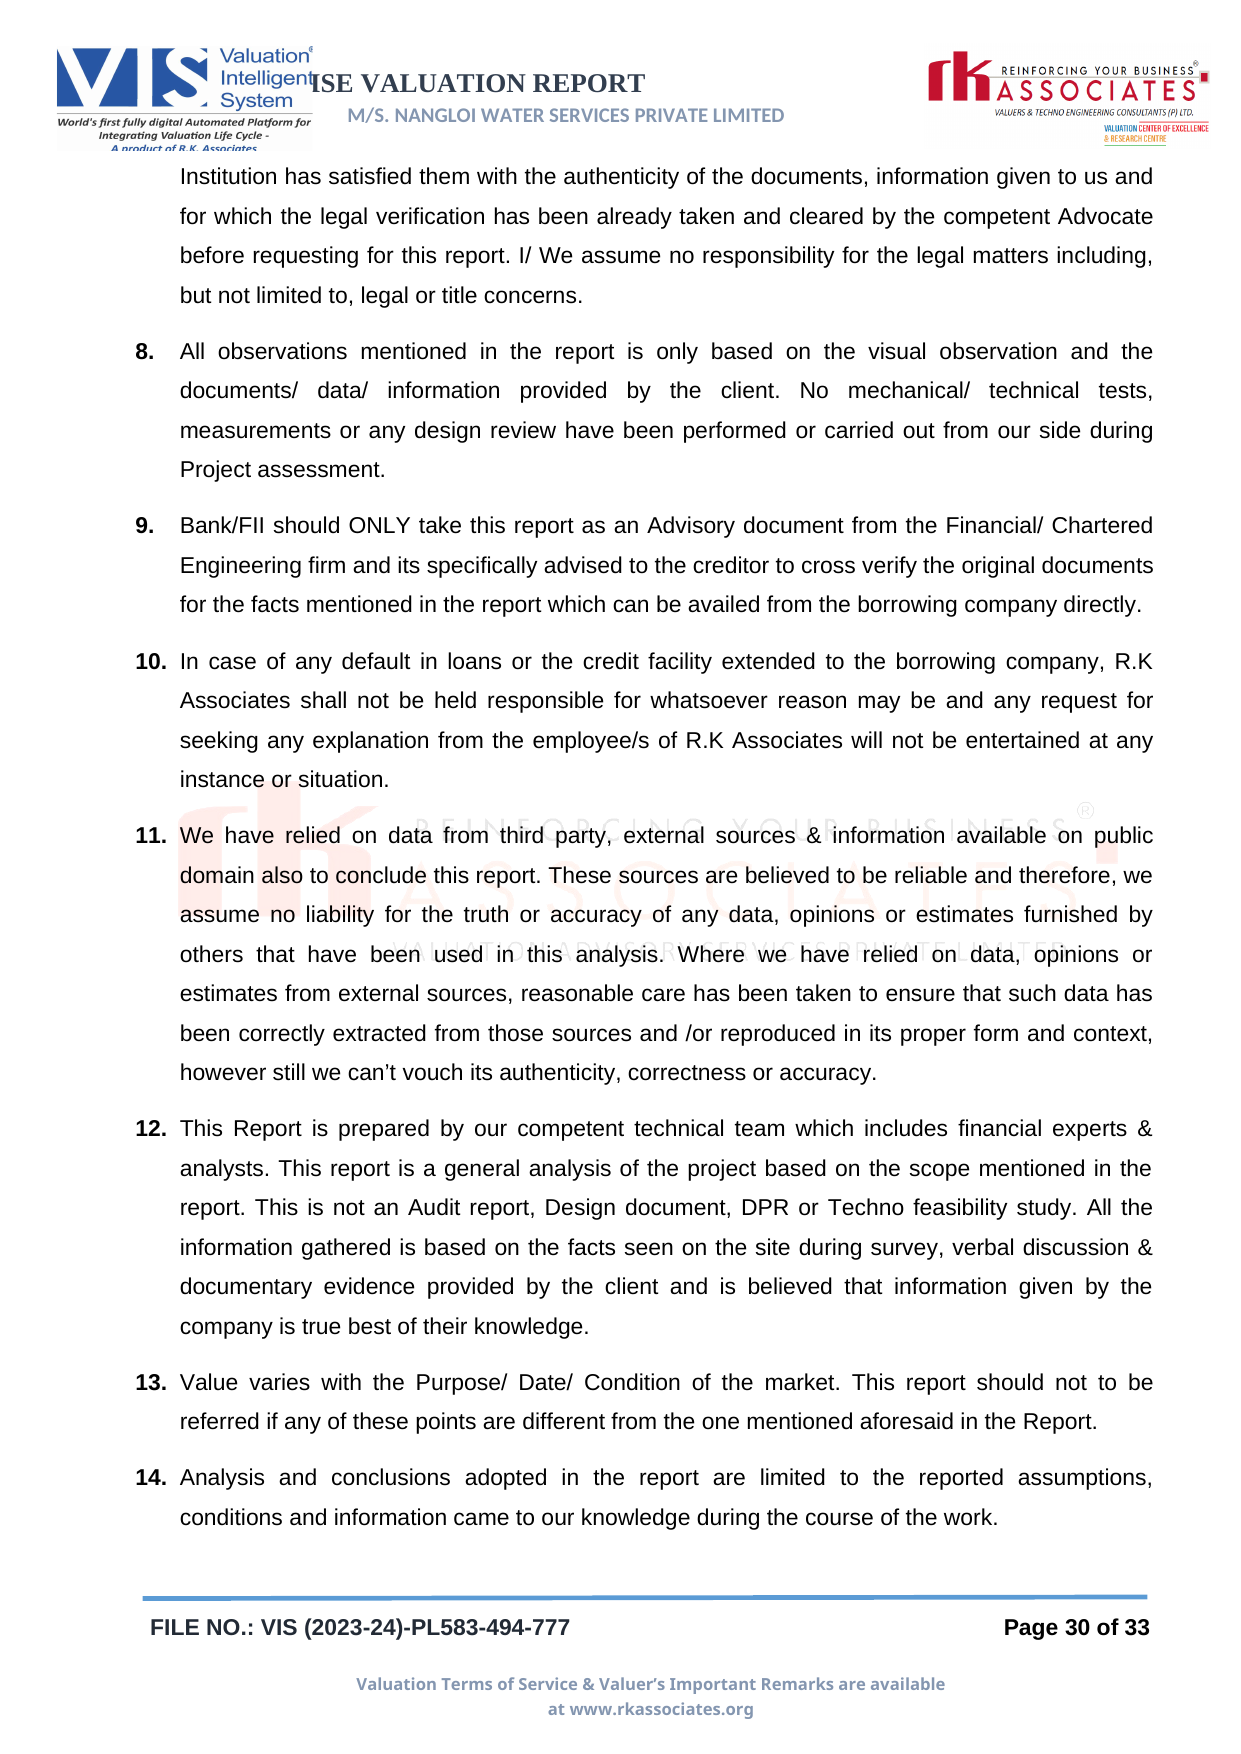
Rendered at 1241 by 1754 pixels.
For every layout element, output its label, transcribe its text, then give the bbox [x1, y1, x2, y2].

list We have relied on data from third party, external sources & information available on public domain also to conclude this report. These sources are believed to be reliable and therefore, we assume no liability for the truth or accuracy of any data, opinions or estimates furnished by others that have been used in this analysis. Where we have relied on data, opinions or estimates from external sources, reasonable care has been taken to ensure that such data has been correctly extracted from those sources and /or reproduced in its proper form and context, however still we can’t vouch its authenticity, correctness or accuracy. [135, 822, 1154, 1085]
picture [56, 46, 313, 150]
list Bank/FII should ONLY take this report as an Advisory document from the Financial/ Chartered Engineering firm and its specifically advised to the creditor to cross verify the original documents for the facts mentioned in the report which can be availed from the borrowing company directly. [135, 512, 1154, 618]
picture [923, 43, 1212, 149]
list Value varies with the Purpose/ Date/ Condition of the market. This report should not to be referred if any of these points are different from the one mentioned aforesaid in the Report. [135, 1369, 1154, 1434]
list This Report is prepared by our competent technical team which includes financial experts & analysts. This report is a general analysis of the project based on the scope mentioned in the report. This is not an Audit report, Design document, DPR or Techno feasibility study. All the information gathered is based on the facts seen on the site during survey, verbal discussion & documentary evidence provided by the client and is believed that information given by the company is true best of their knowledge. [135, 1115, 1154, 1339]
list Analysis and conclusions adopted in the report are limited to the reported assumptions, conditions and information came to our knowledge during the course of the work. [135, 1464, 1154, 1530]
list In case of any default in loans or the credit facility extended to the borrowing company, R.K Associates shall not be held responsible for whatsoever reason may be and any request for seeking any explanation from the employee/s of R.K Associates will not be entertained at any instance or situation. [135, 648, 1154, 792]
list All observations mentioned in the report is only based on the visual observation and the documents/ data/ information provided by the client. No mechanical/ technical tests, measurements or any design review have been performed or carried out from our side during Project assessment. [135, 338, 1154, 483]
